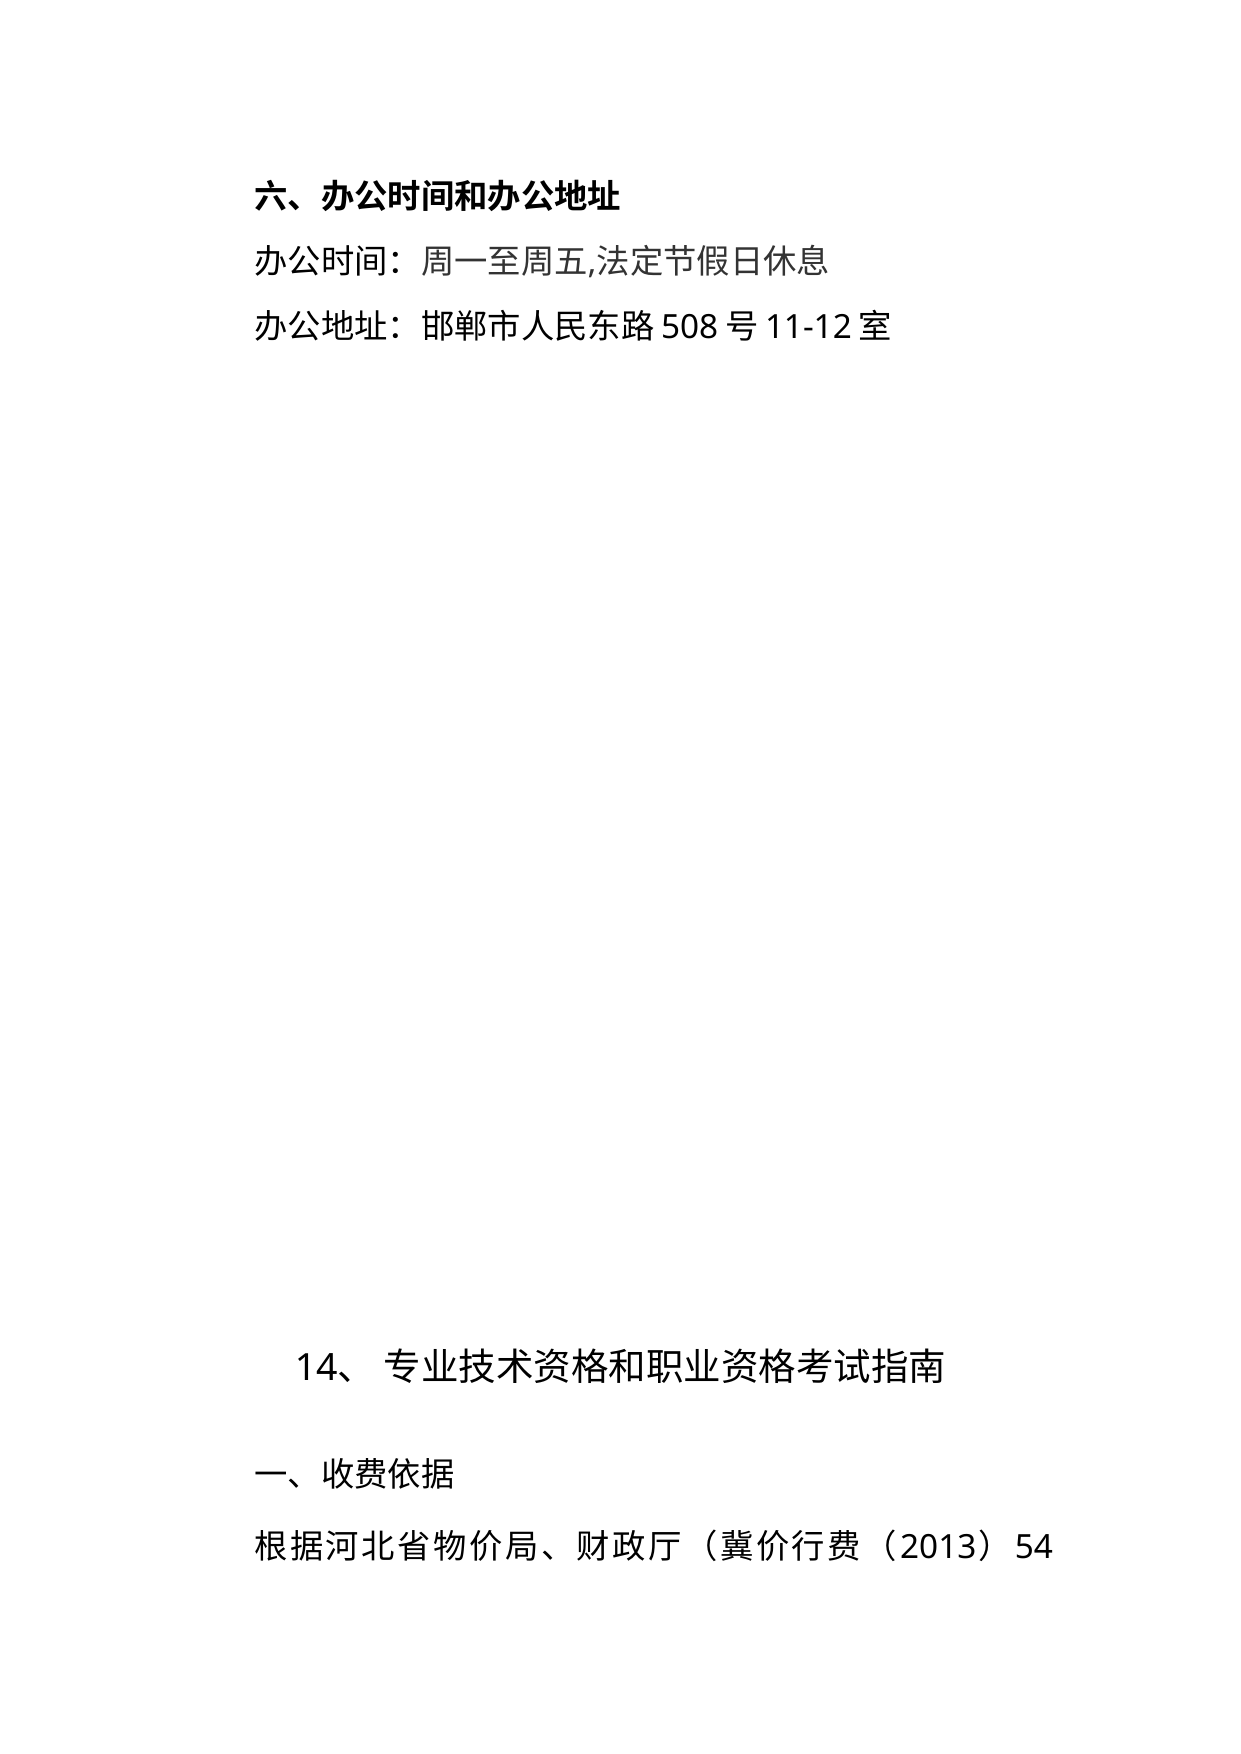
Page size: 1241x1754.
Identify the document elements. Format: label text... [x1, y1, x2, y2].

text 办公地址：邯郸市人民东路508号11-12室 [187, 292, 1053, 357]
text 六、办公时间和办公地址 [187, 162, 1053, 227]
text 一、收费依据 [187, 1448, 1053, 1496]
text 14、 专业技术资格和职业资格考试指南 [187, 1332, 1053, 1397]
text 办公时间：周一至周五,法定节假日休息 [187, 227, 1053, 292]
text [187, 1520, 1053, 1569]
